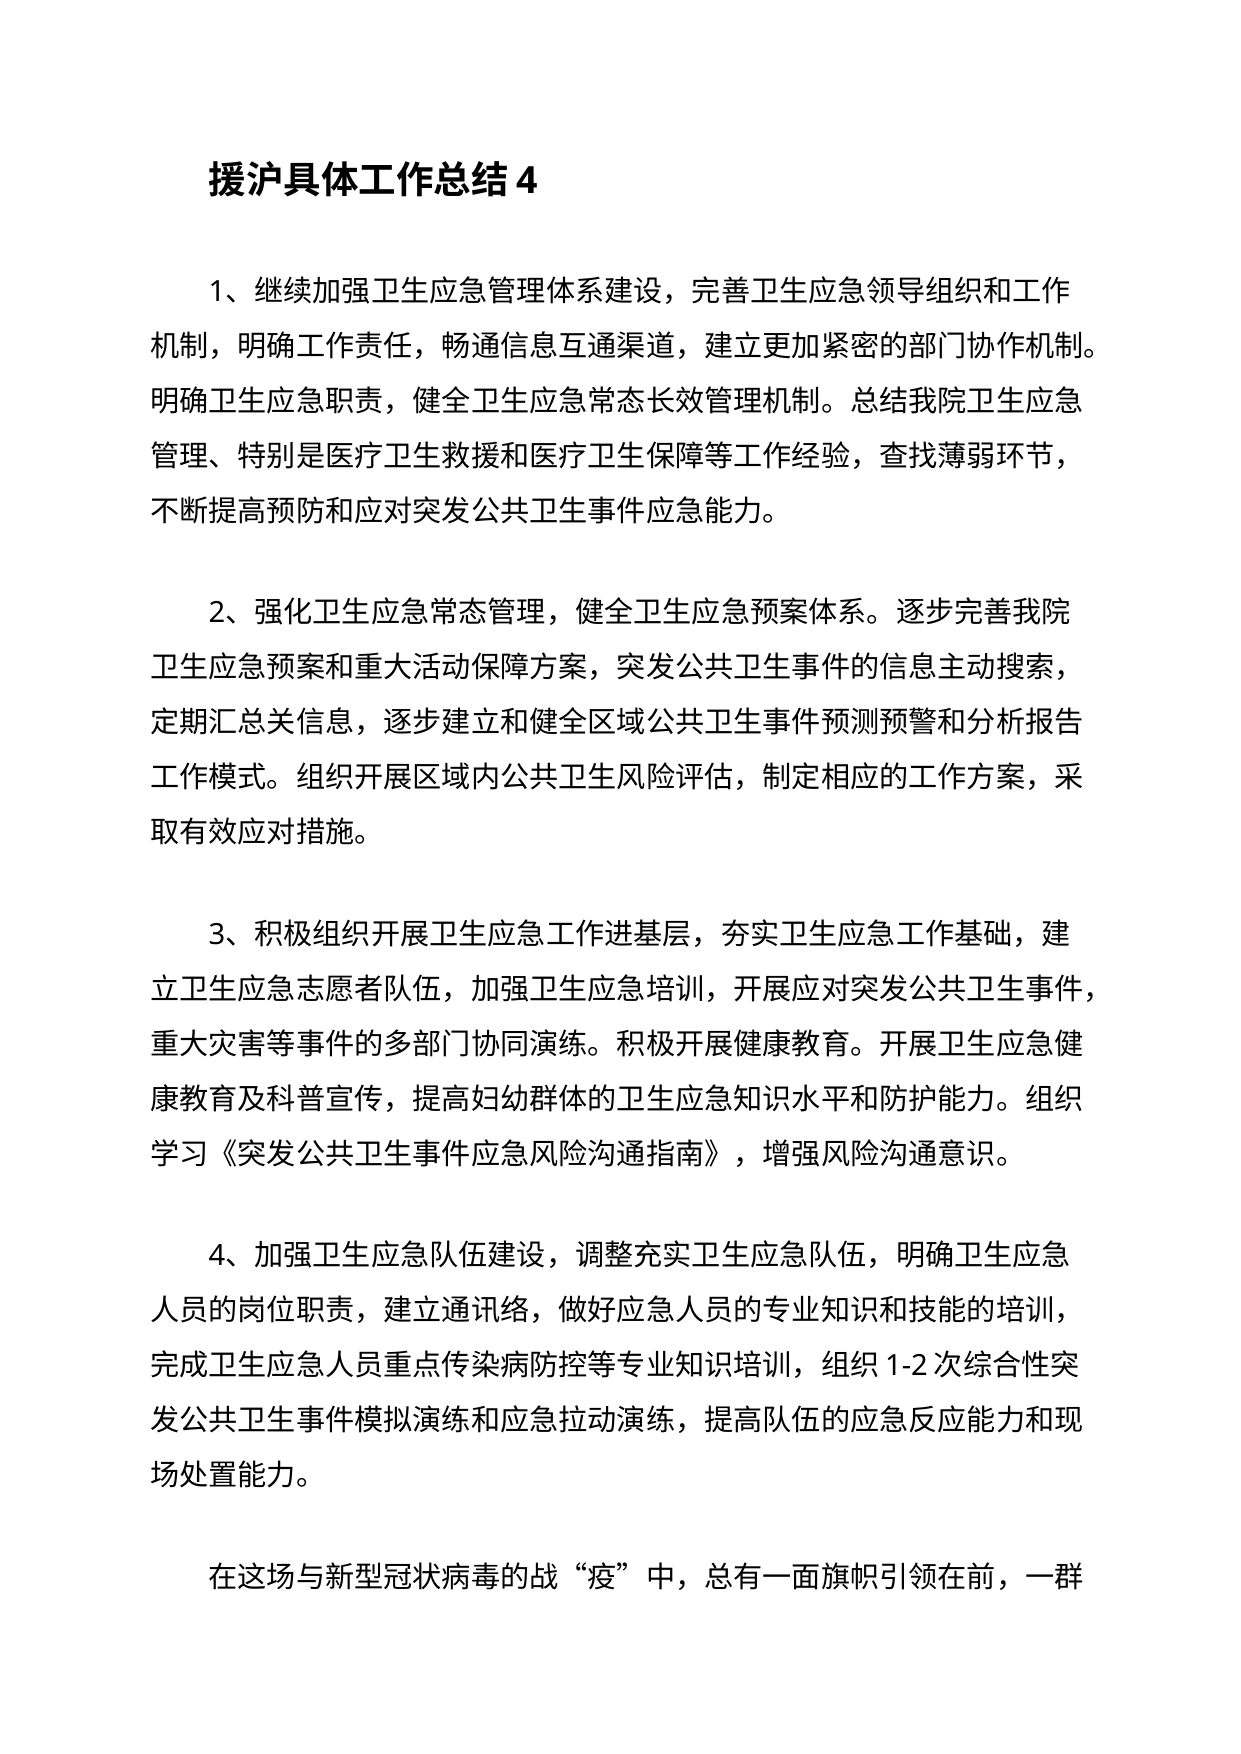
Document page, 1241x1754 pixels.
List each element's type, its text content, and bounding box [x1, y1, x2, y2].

text 2、强化卫生应急常态管理，健全卫生应急预案体系。逐步完善我院卫生应急预案和重大活动保障方案，突发公共卫生事件的信息主动搜索，定期汇总关信息，逐步建立和健全区域公共卫生事件预测预警和分析报告工作模式。组织开展区域内公共卫生风险评估，制定相应的工作方案，采取有效应对措施。 [150, 589, 1090, 851]
text 4、加强卫生应急队伍建设，调整充实卫生应急队伍，明确卫生应急人员的岗位职责，建立通讯络，做好应急人员的专业知识和技能的培训，完成卫生应急人员重点传染病防控等专业知识培训，组织1-2次综合性突发公共卫生事件模拟演练和应急拉动演练，提高队伍的应急反应能力和现场处置能力。 [150, 1232, 1090, 1494]
text 援沪具体工作总结4 [150, 150, 1090, 204]
text 1、继续加强卫生应急管理体系建设，完善卫生应急领导组织和工作机制，明确工作责任，畅通信息互通渠道，建立更加紧密的部门协作机制。明确卫生应急职责，健全卫生应急常态长效管理机制。总结我院卫生应急管理、特别是医疗卫生救援和医疗卫生保障等工作经验，查找薄弱环节，不断提高预防和应对突发公共卫生事件应急能力。 [150, 268, 1090, 529]
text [150, 1553, 1090, 1596]
text 3、积极组织开展卫生应急工作进基层，夯实卫生应急工作基础，建立卫生应急志愿者队伍，加强卫生应急培训，开展应对突发公共卫生事件，重大灾害等事件的多部门协同演练。积极开展健康教育。开展卫生应急健康教育及科普宣传，提高妇幼群体的卫生应急知识水平和防护能力。组织学习《突发公共卫生事件应急风险沟通指南》，增强风险沟通意识。 [150, 911, 1090, 1172]
